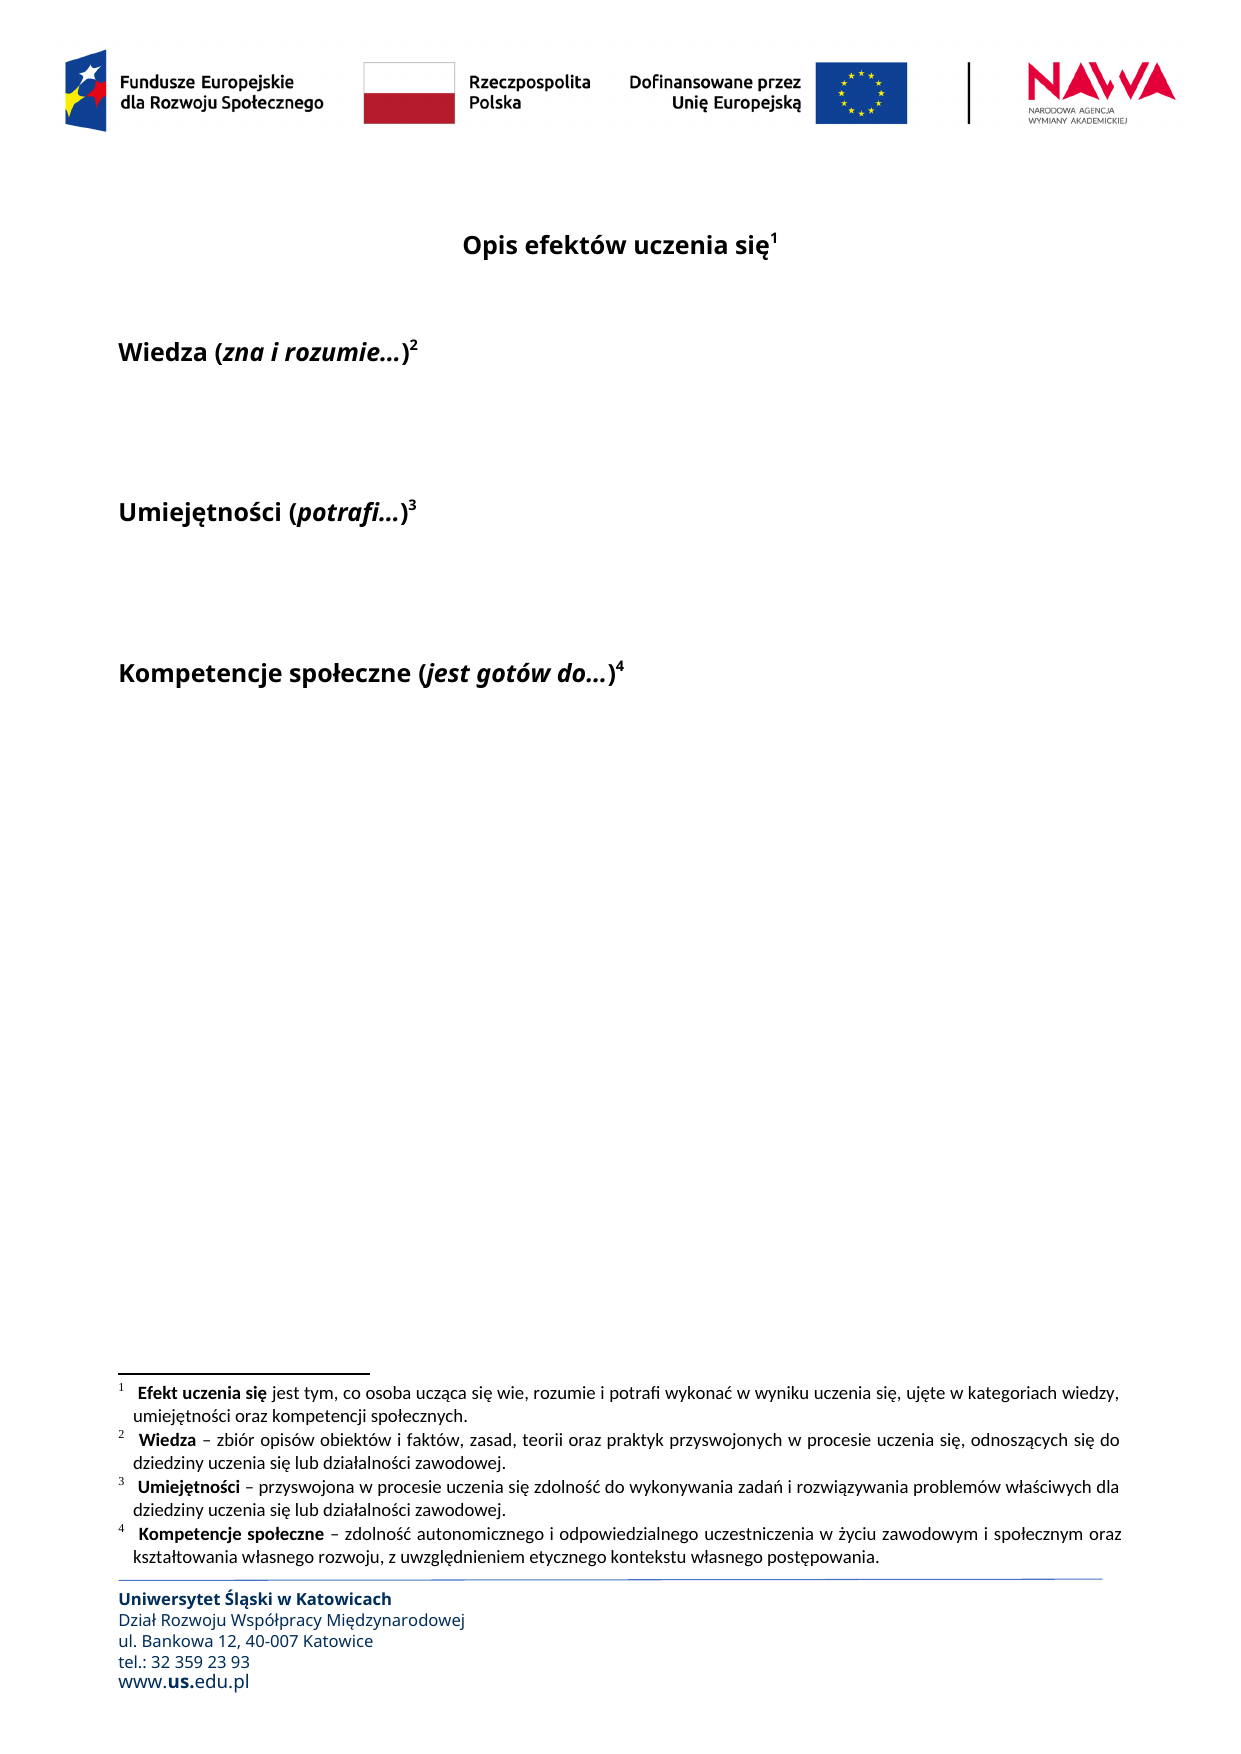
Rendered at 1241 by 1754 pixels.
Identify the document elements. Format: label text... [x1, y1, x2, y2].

text Wiedza (zna i rozumie…) [118, 335, 1122, 369]
text Kompetencje społeczne (jest gotów do…) [118, 655, 1122, 689]
text Opis efektów uczenia się [118, 228, 1122, 262]
text Umiejętności (potrafi…) [118, 495, 1122, 529]
picture [46, 29, 1193, 148]
